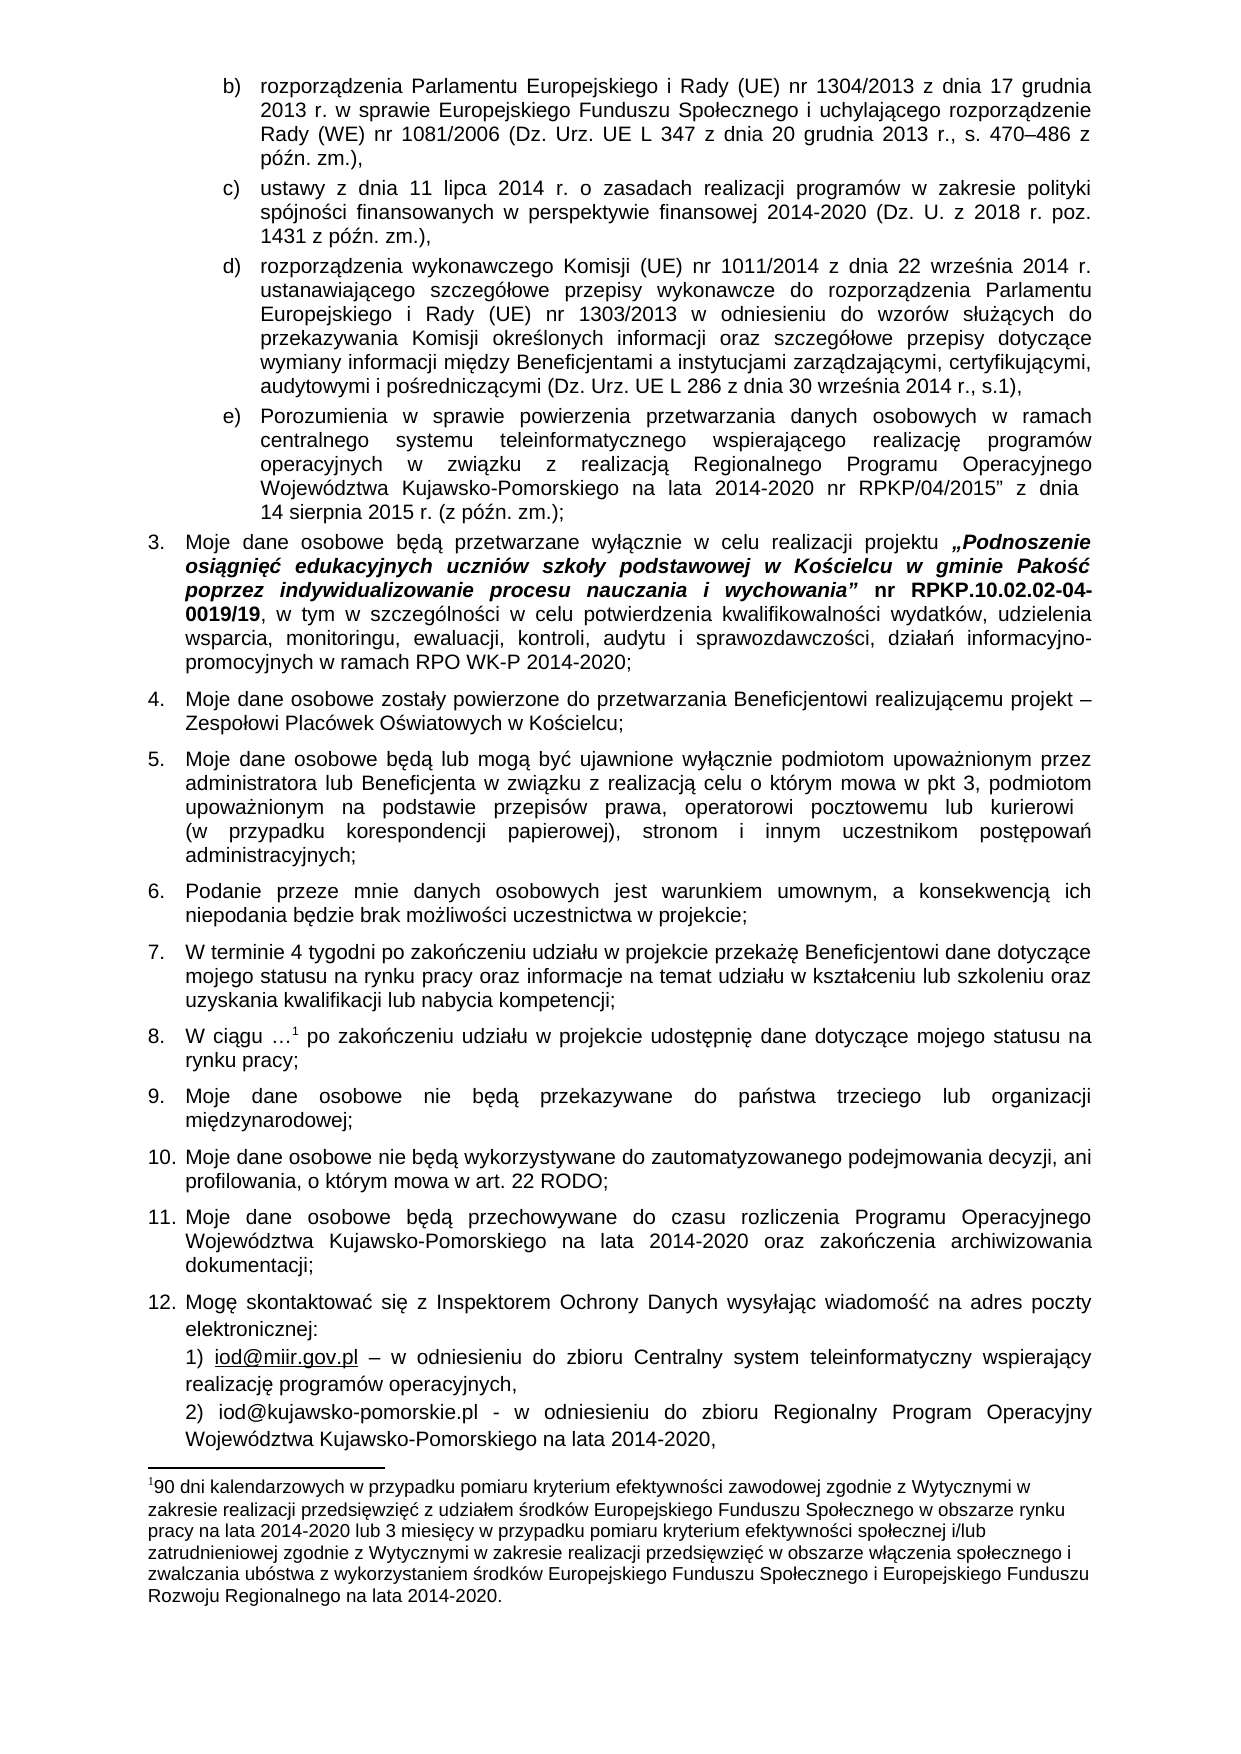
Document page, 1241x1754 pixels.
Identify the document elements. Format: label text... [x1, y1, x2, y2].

list Moje dane osobowe zostały powierzone do przetwarzania Beneficjentowi realizującemu projekt – Zespołowi Placówek Oświatowych w Kościelcu; [148, 686, 1093, 734]
list Moje dane osobowe będą lub mogą być ujawnione wyłącznie podmiotom upoważnionym przez administratora lub Beneficjenta w związku z realizacją celu o którym mowa w pkt 3, podmiotom upoważnionym na podstawie przepisów prawa, operatorowi pocztowemu lub kurierowi (w przypadku korespondencji papierowej), stronom i innym uczestnikom postępowań administracyjnych; [148, 747, 1093, 867]
list rozporządzenia wykonawczego Komisji (UE) nr 1011/2014 z dnia 22 września 2014 r. ustanawiającego szczegółowe przepisy wykonawcze do rozporządzenia Parlamentu Europejskiego i Rady (UE) nr 1303/2013 w odniesieniu do wzorów służących do przekazywania Komisji określonych informacji oraz szczegółowe przepisy dotyczące wymiany informacji między Beneficjentami a instytucjami zarządzającymi, certyfikującymi, audytowymi i pośredniczącymi (Dz. Urz. UE L 286 z dnia 30 września 2014 r., s.1), [223, 254, 1093, 398]
list ustawy z dnia 11 lipca 2014 r. o zasadach realizacji programów w zakresie polityki spójności finansowanych w perspektywie finansowej 2014-2020 (Dz. U. z 2018 r. poz. 1431 z późn. zm.), [223, 176, 1093, 248]
list rozporządzenia Parlamentu Europejskiego i Rady (UE) nr 1304/2013 z dnia 17 grudnia 2013 r. w sprawie Europejskiego Funduszu Społecznego i uchylającego rozporządzenie Rady (WE) nr 1081/2006 (Dz. Urz. UE L 347 z dnia 20 grudnia 2013 r., s. 470–486 z późn. zm.), [223, 74, 1093, 170]
list Moje dane osobowe będą przechowywane do czasu rozliczenia Programu Operacyjnego Województwa Kujawsko-Pomorskiego na lata 2014-2020 oraz zakończenia archiwizowania dokumentacji; [148, 1205, 1093, 1277]
list W ciągu … po zakończeniu udziału w projekcie udostępnię dane dotyczące mojego statusu na rynku pracy; [148, 1024, 1093, 1072]
text 1) iod@miir.gov.pl – w odniesieniu do zbioru Centralny system teleinformatyczny wspierający realizację programów operacyjnych, [185, 1344, 1093, 1396]
list Moje dane osobowe nie będą przekazywane do państwa trzeciego lub organizacji międzynarodowej; [148, 1084, 1093, 1132]
text 2) iod@kujawsko-pomorskie.pl - w odniesieniu do zbioru Regionalny Program Operacyjny Województwa Kujawsko-Pomorskiego na lata 2014-2020, [185, 1399, 1093, 1451]
list Podanie przeze mnie danych osobowych jest warunkiem umownym, a konsekwencją ich niepodania będzie brak możliwości uczestnictwa w projekcie; [148, 879, 1093, 927]
list Mogę skontaktować się z Inspektorem Ochrony Danych wysyłając wiadomość na adres poczty elektronicznej: [148, 1289, 1093, 1341]
list Moje dane osobowe nie będą wykorzystywane do zautomatyzowanego podejmowania decyzji, ani profilowania, o którym mowa w art. 22 RODO; [148, 1145, 1093, 1193]
list Porozumienia w sprawie powierzenia przetwarzania danych osobowych w ramach centralnego systemu teleinformatycznego wspierającego realizację programów operacyjnych w związku z realizacją Regionalnego Programu Operacyjnego Województwa Kujawsko-Pomorskiego na lata 2014-2020 nr RPKP/04/2015” z dnia 14 sierpnia 2015 r. (z późn. zm.); [223, 404, 1093, 524]
list Moje dane osobowe będą przetwarzane wyłącznie w celu realizacji projektu „Podnoszenie osiągnięć edukacyjnych uczniów szkoły podstawowej w Kościelcu w gminie Pakość poprzez indywidualizowanie procesu nauczania i wychowania” nr RPKP.10.02.02-04-0019/19, w tym w szczególności w celu potwierdzenia kwalifikowalności wydatków, udzielenia wsparcia, monitoringu, ewaluacji, kontroli, audytu i sprawozdawczości, działań informacyjno-promocyjnych w ramach RPO WK-P 2014-2020; [148, 530, 1093, 674]
list W terminie 4 tygodni po zakończeniu udziału w projekcie przekażę Beneficjentowi dane dotyczące mojego statusu na rynku pracy oraz informacje na temat udziału w kształceniu lub szkoleniu oraz uzyskania kwalifikacji lub nabycia kompetencji; [148, 939, 1093, 1011]
